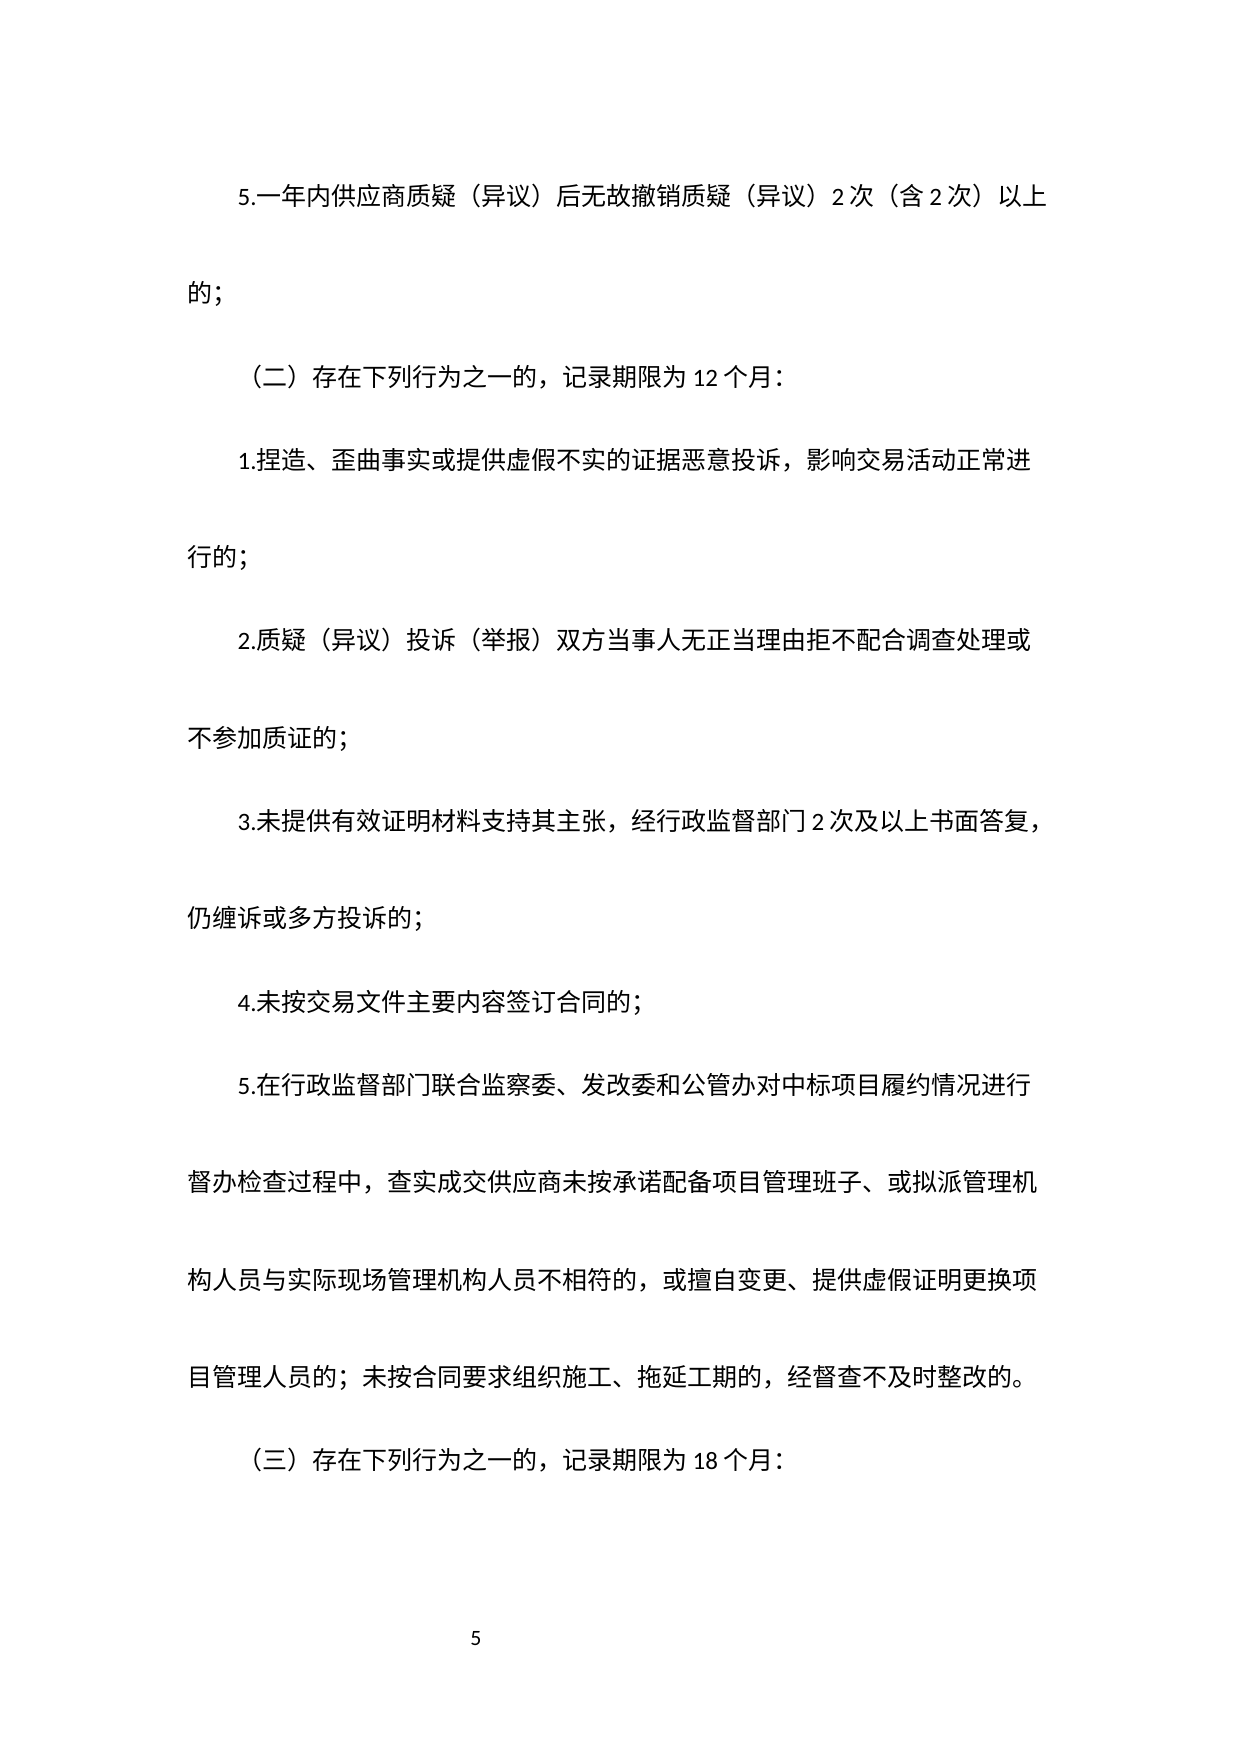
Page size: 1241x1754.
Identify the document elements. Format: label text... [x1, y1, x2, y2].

text 5.一年内供应商质疑（异议）后无故撤销质疑（异议）2次（含2次）以上的； [187, 162, 1053, 324]
text 1.捏造、歪曲事实或提供虚假不实的证据恶意投诉，影响交易活动正常进行的； [187, 426, 1053, 588]
text （二）存在下列行为之一的，记录期限为12个月： [187, 343, 1053, 408]
text 3.未提供有效证明材料支持其主张，经行政监督部门2次及以上书面答复，仍缠诉或多方投诉的； [187, 787, 1053, 949]
text 5.在行政监督部门联合监察委、发改委和公管办对中标项目履约情况进行督办检查过程中，查实成交供应商未按承诺配备项目管理班子、或拟派管理机构人员与实际现场管理机构人员不相符的，或擅自变更、提供虚假证明更换项目管理人员的；未按合同要求组织施工、拖延工期的，经督查不及时整改的。 [187, 1051, 1053, 1408]
text （三）存在下列行为之一的，记录期限为18个月： [187, 1426, 1053, 1491]
text 2.质疑（异议）投诉（举报）双方当事人无正当理由拒不配合调查处理或不参加质证的； [187, 606, 1053, 769]
text 4.未按交易文件主要内容签订合同的； [187, 968, 1053, 1033]
